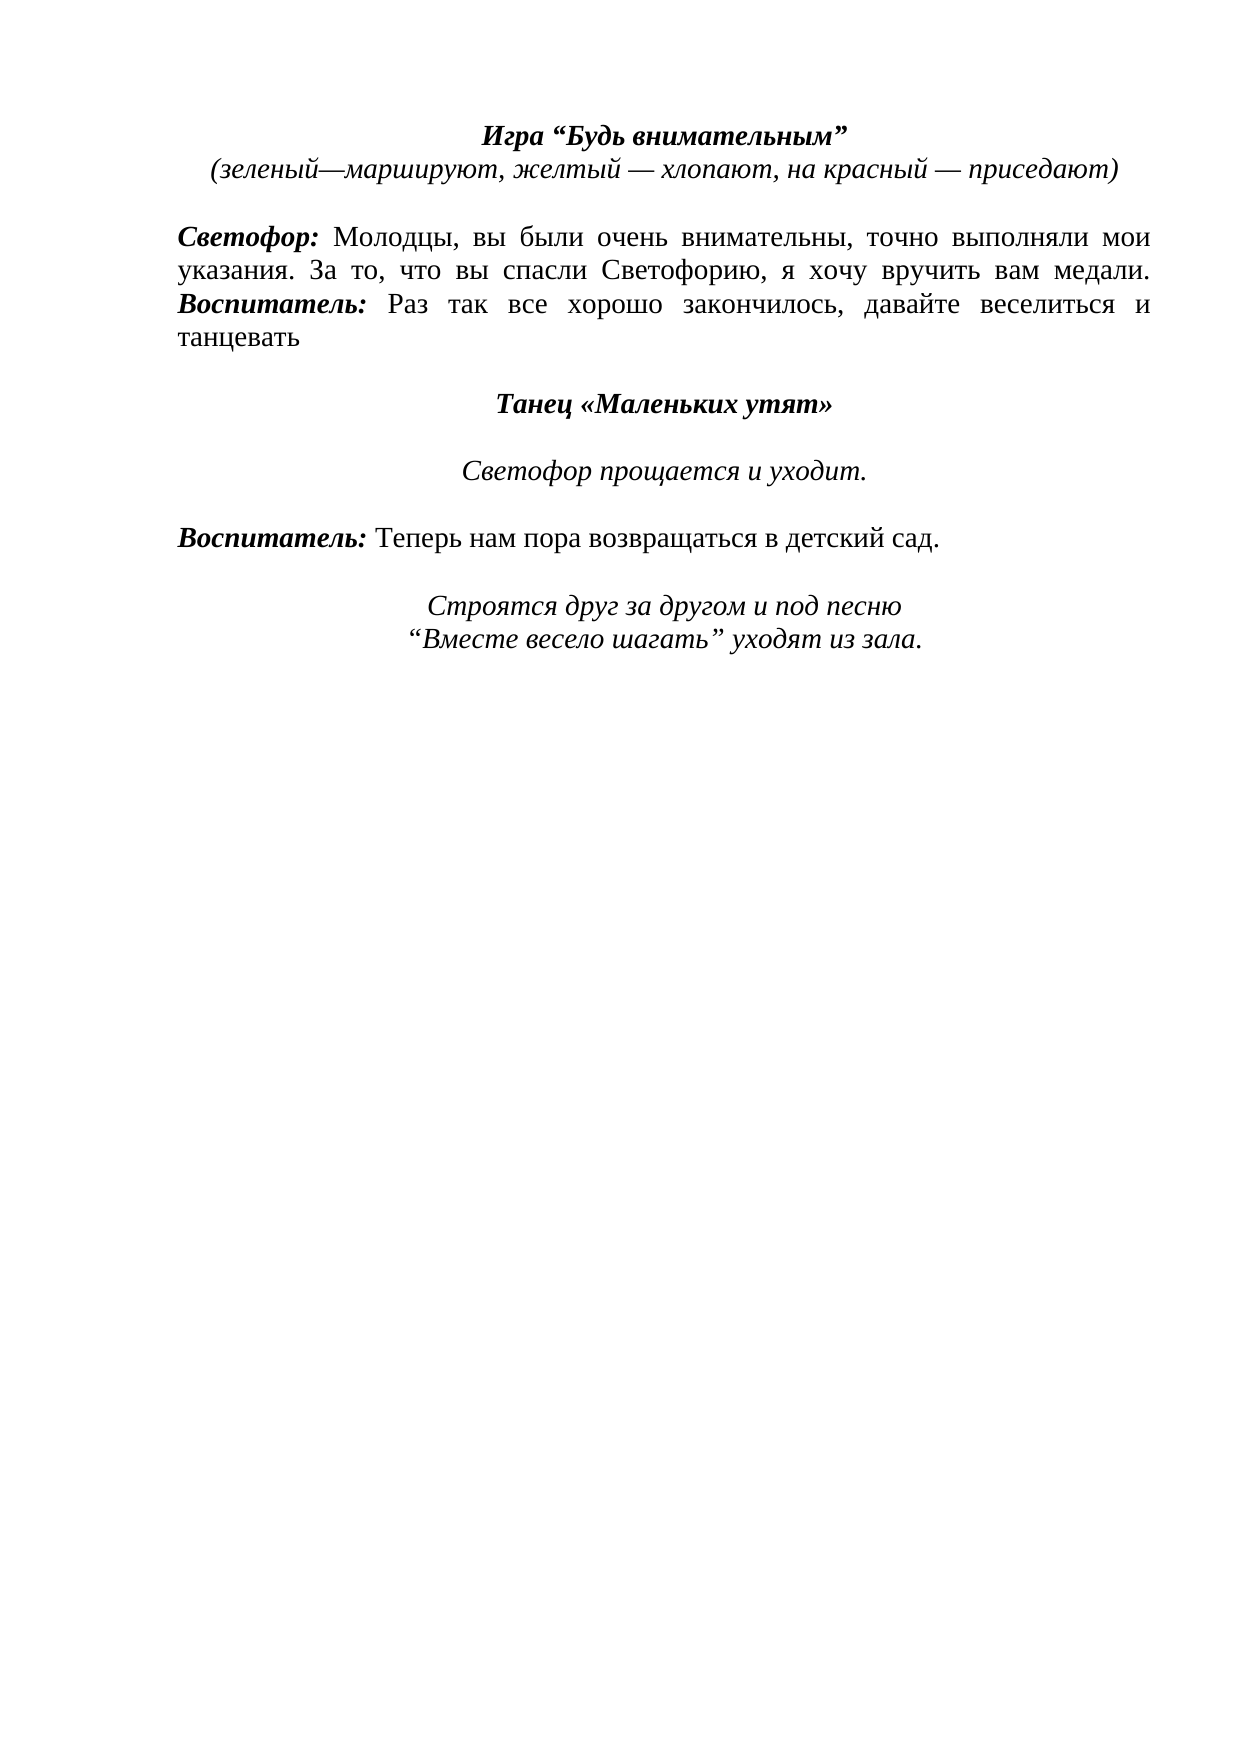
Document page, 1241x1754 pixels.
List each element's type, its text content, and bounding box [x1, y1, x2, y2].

text Светофор: Молодцы, вы были очень внимательны, точно выполняли мои указания. За то, что вы спасли Светофорию, я хочу вручить вам медали. Воспитатель: Раз так все хорошо закончилось, давайте веселиться и танцевать [177, 219, 1152, 353]
text “Вместе весело шагать” уходят из зала. [177, 621, 1152, 655]
text (зеленый—маршируют, желтый — хлопают, на красный — приседают) [177, 152, 1152, 185]
text Строятся друг за другом и под песню [177, 588, 1152, 621]
text Танец «Маленьких утят» [177, 386, 1152, 420]
text Игра “Будь внимательным” [177, 118, 1152, 152]
text Воспитатель: Теперь нам пора возвращаться в детский сад. [177, 521, 1152, 554]
text Светофор прощается и уходит. [177, 453, 1152, 487]
